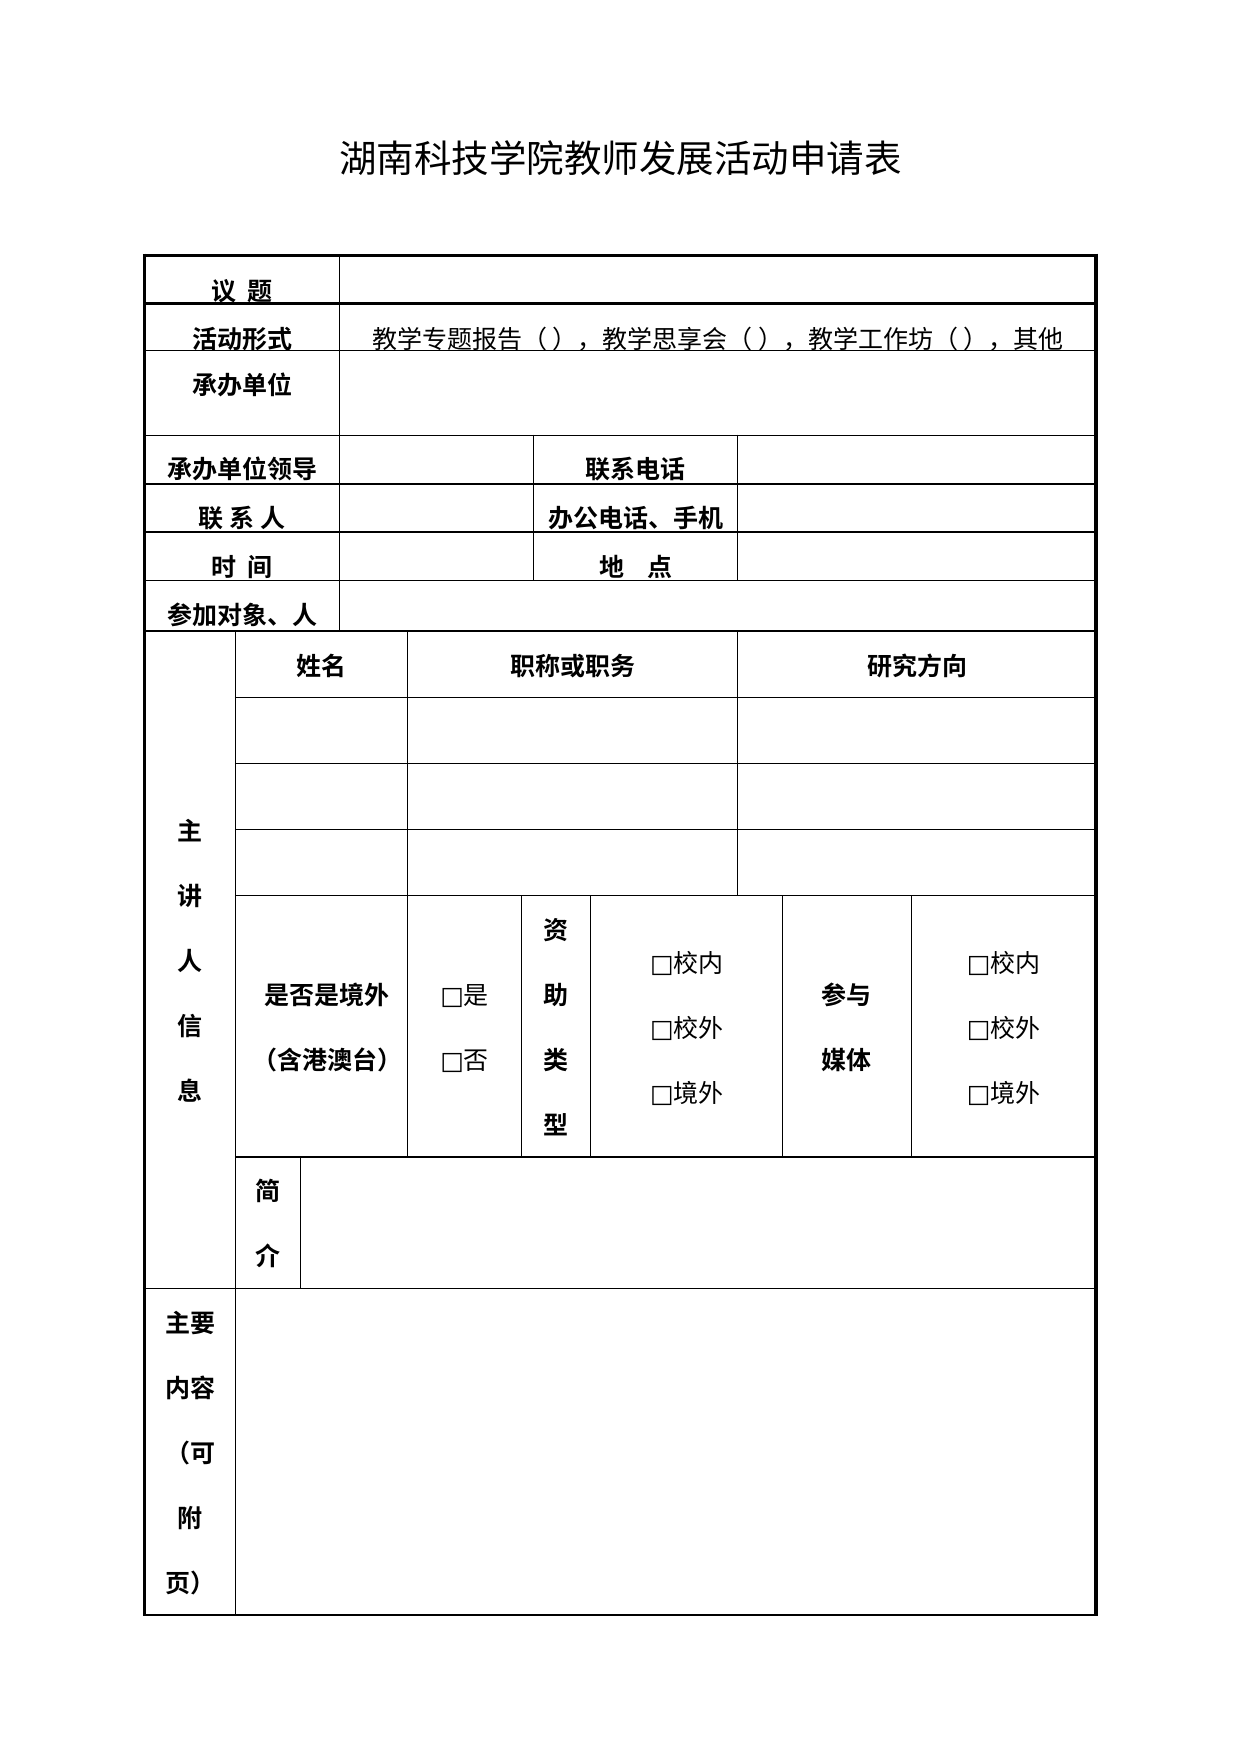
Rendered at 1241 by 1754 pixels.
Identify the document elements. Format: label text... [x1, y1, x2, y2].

table_cell 承办单位 （个人） [146, 351, 339, 434]
table_cell [738, 485, 1094, 531]
table_cell 地 点 [534, 533, 737, 579]
table_cell 资助 类型 [522, 896, 590, 1156]
table_cell 研究方向 [738, 632, 1094, 697]
table_cell 时 间 [146, 533, 339, 579]
table_cell [340, 581, 1094, 630]
table_cell 姓名 [236, 632, 407, 697]
table_cell 活动形式 [146, 305, 339, 350]
table_cell 职称或职务 [408, 632, 737, 697]
table_cell 主要内容 （可附页） [146, 1289, 235, 1614]
table_cell [236, 764, 407, 829]
table_cell 参加对象、人数 [146, 581, 339, 630]
table_cell 是否是境外 （含港澳台） [236, 896, 407, 1156]
table_cell □校内 □校外 □境外 [591, 896, 782, 1156]
table_cell [738, 764, 1094, 829]
table_cell 联系电话 [534, 436, 737, 483]
table_cell 主 讲 人 信 息 [146, 632, 235, 1287]
table_cell [738, 830, 1094, 895]
table_cell [408, 764, 737, 829]
table_cell 承办单位领导 [146, 436, 339, 483]
table_header [340, 257, 1094, 302]
table_cell [738, 698, 1094, 763]
table_cell [340, 436, 533, 483]
table_cell [340, 485, 533, 531]
table_cell 教学专题报告（ ），教学思享会（ ），教学工作坊（ ），其他（ ） [340, 305, 1094, 350]
table_cell [408, 698, 737, 763]
table_cell [738, 533, 1094, 579]
table_cell [340, 351, 1094, 434]
table_cell □是 □否 [408, 896, 521, 1156]
table_cell □校内 □校外 □境外 [912, 896, 1094, 1156]
table_cell [236, 698, 407, 763]
table_cell [340, 533, 533, 579]
text 湖南科技学院教师发展活动申请表 [177, 123, 1063, 188]
table_cell [301, 1158, 1094, 1287]
table_cell 参与 媒体 [783, 896, 911, 1156]
table_cell 联 系 人 [146, 485, 339, 531]
table_cell [236, 830, 407, 895]
table_cell [236, 1289, 1094, 1614]
table_cell 办公电话、手机 [534, 485, 737, 531]
table_cell 简介 [236, 1158, 300, 1287]
table_cell [738, 436, 1094, 483]
table_cell [408, 830, 737, 895]
table_header 议 题 [146, 257, 339, 302]
